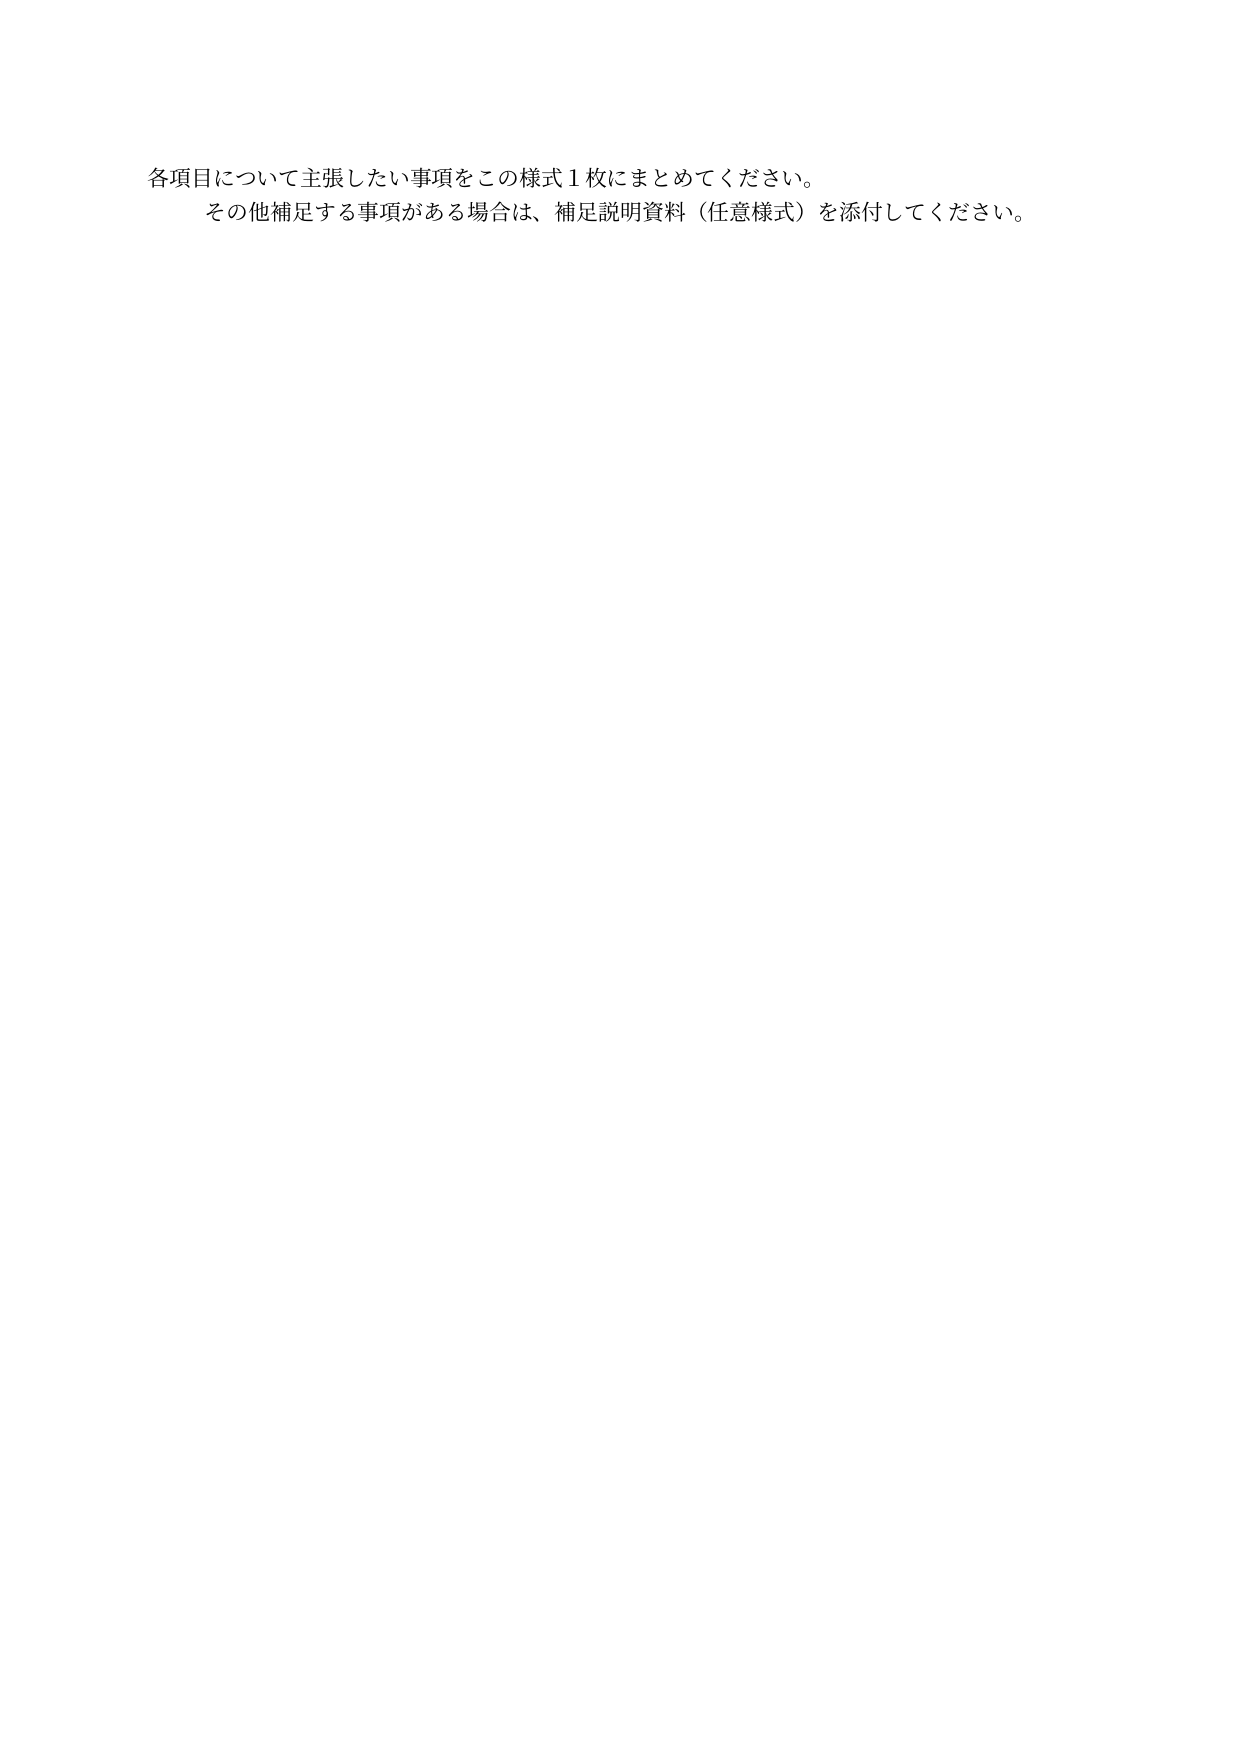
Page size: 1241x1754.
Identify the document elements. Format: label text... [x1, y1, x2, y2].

text 各項目について主張したい事項をこの様式１枚にまとめてください。 [148, 162, 1092, 193]
text その他補足する事項がある場合は、補足説明資料（任意様式）を添付してください。 [148, 193, 1092, 228]
